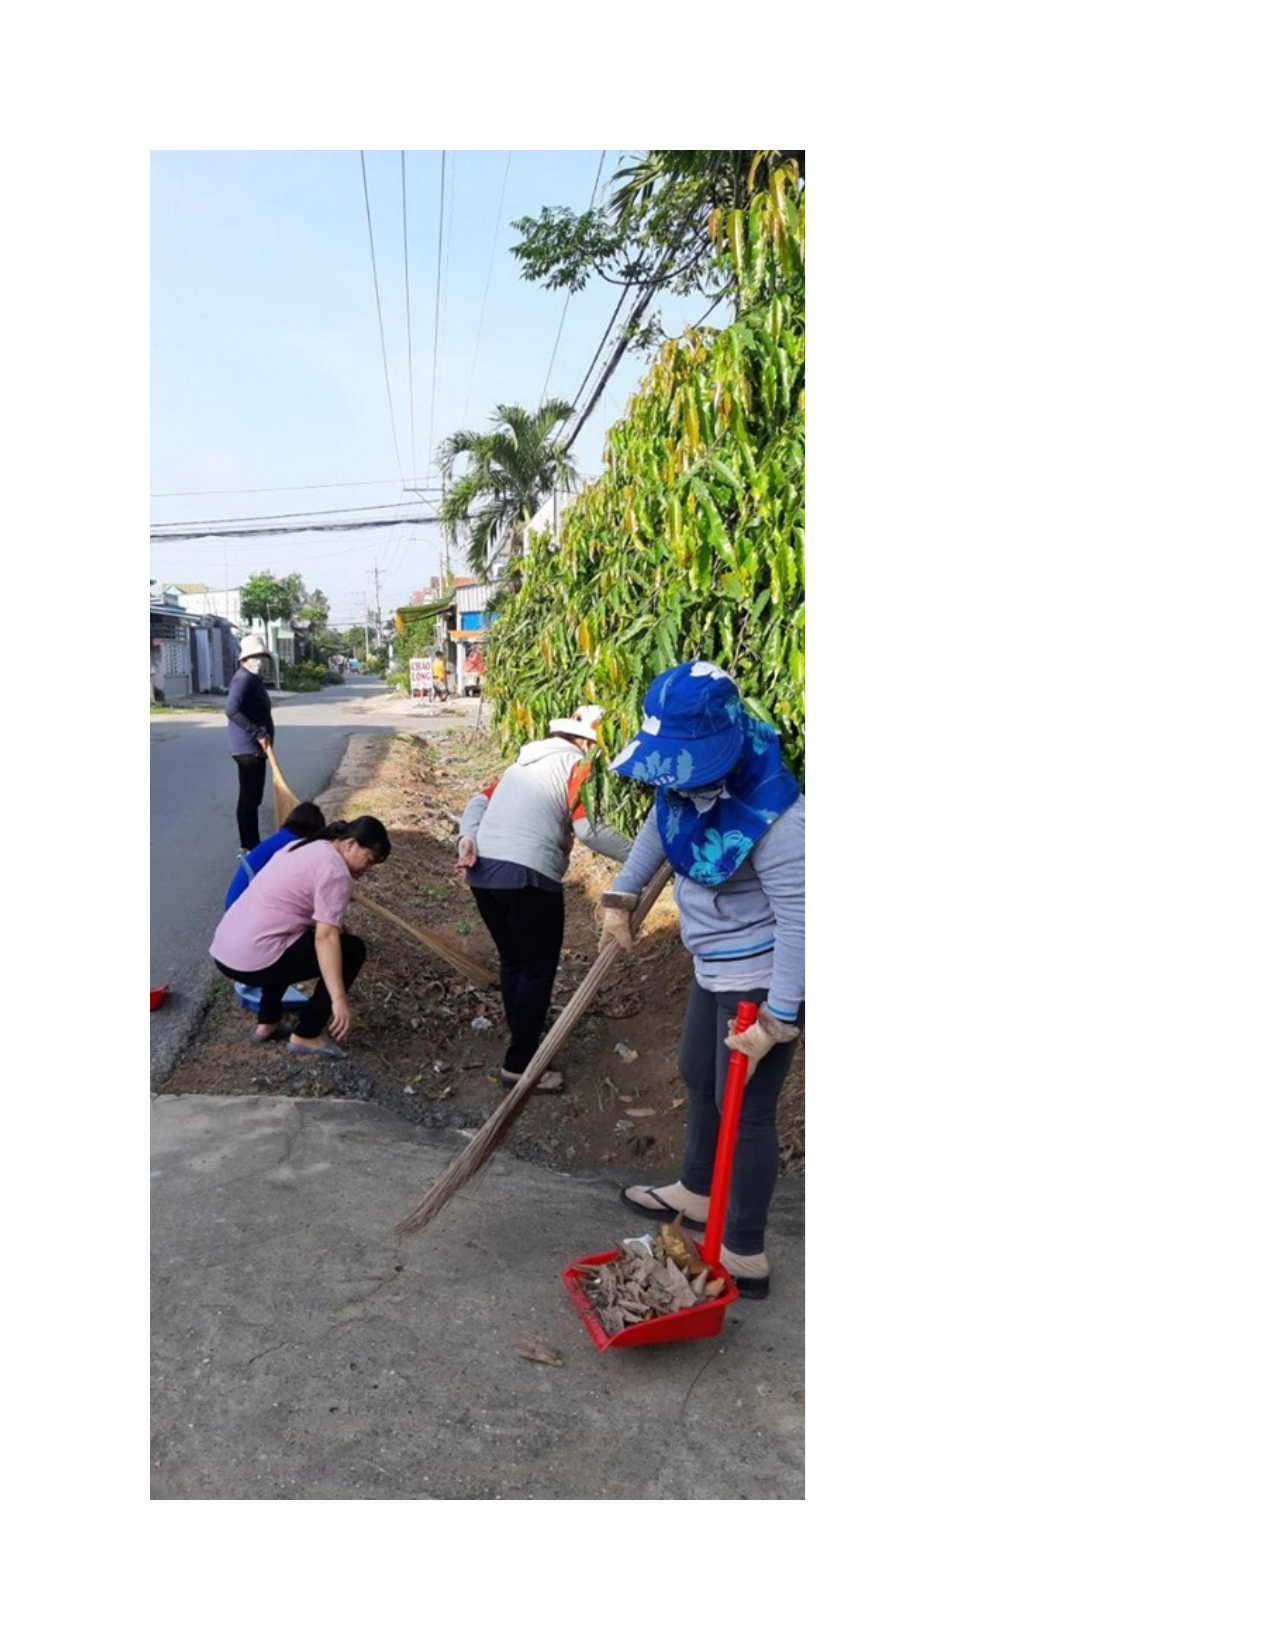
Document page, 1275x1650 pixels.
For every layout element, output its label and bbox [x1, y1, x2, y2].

picture [150, 150, 806, 1500]
